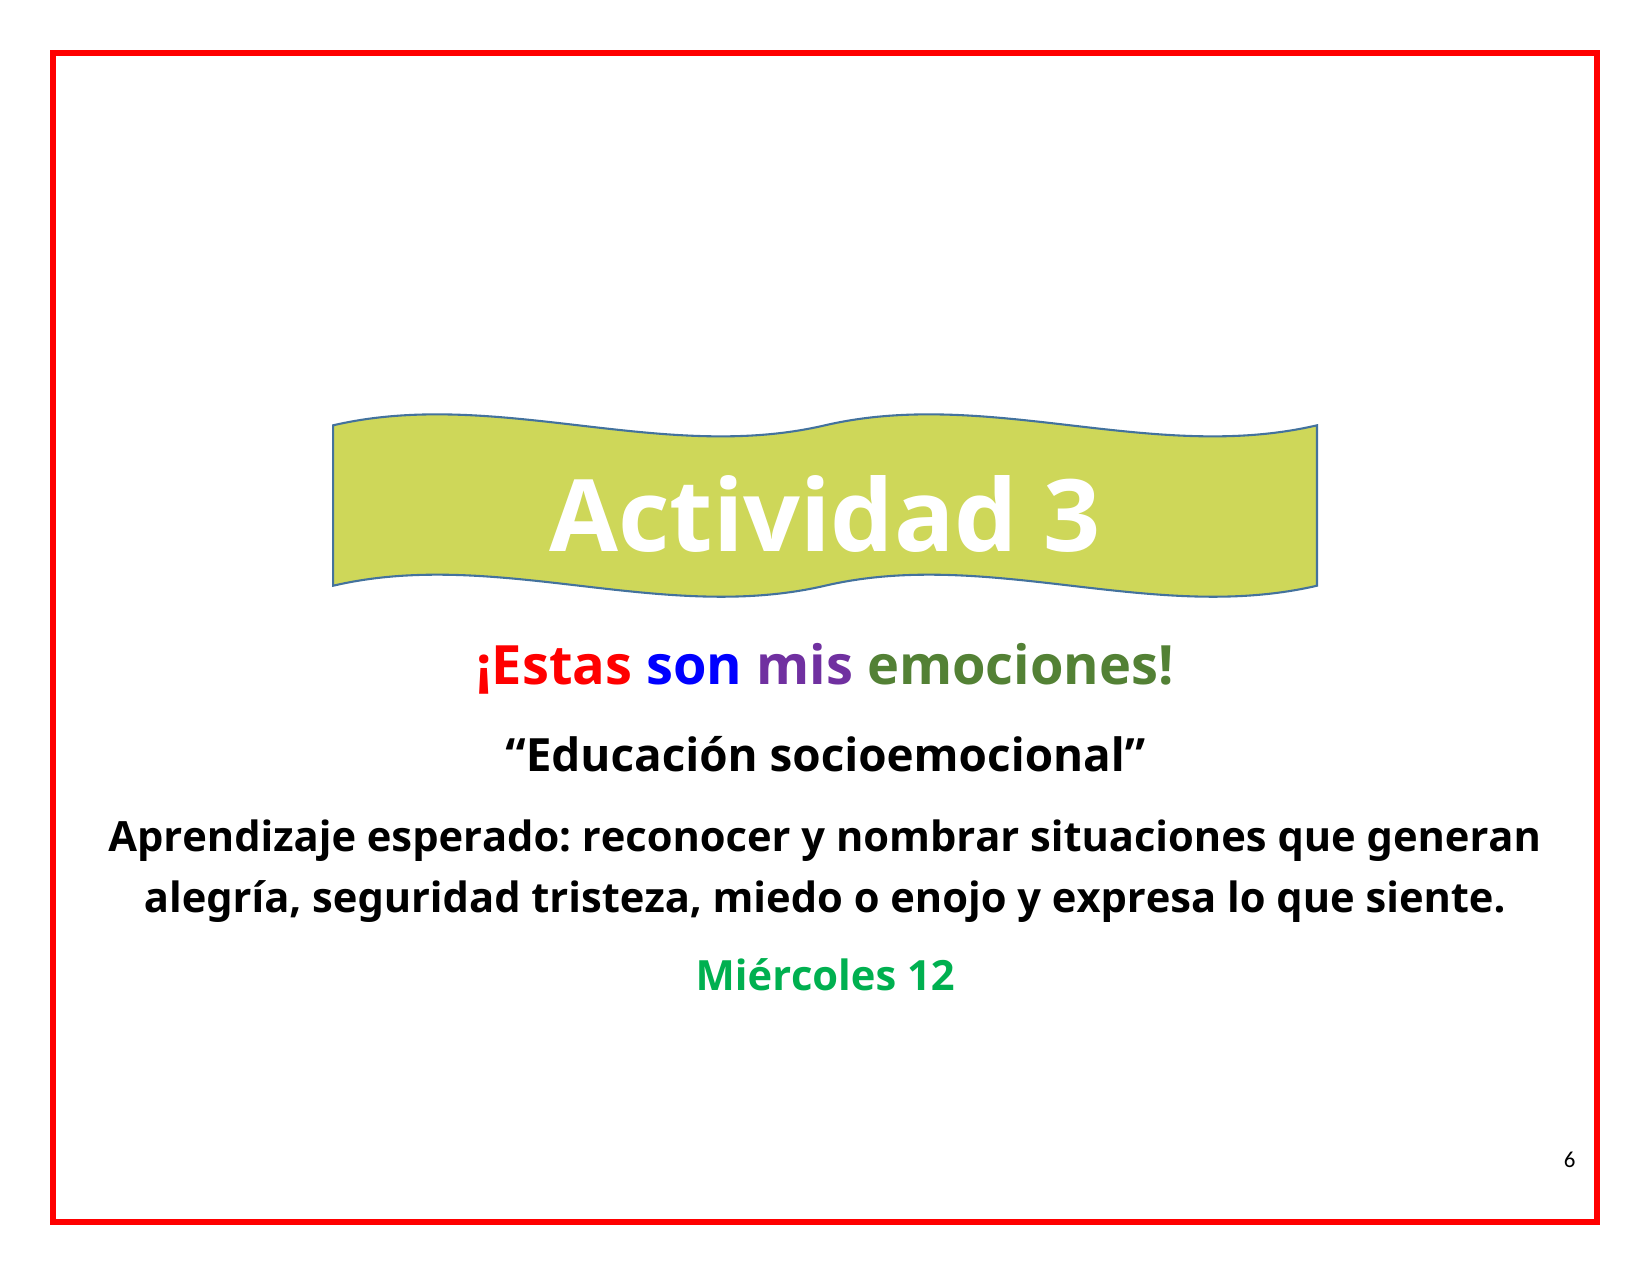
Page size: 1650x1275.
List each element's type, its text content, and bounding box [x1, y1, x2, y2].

text “Educación socioemocional” [75, 723, 1575, 785]
text ¡Estas son mis emociones! [75, 627, 1575, 700]
text Aprendizaje esperado: reconocer y nombrar situaciones que generan alegría, seguridad tristeza, miedo o enojo y expresa lo que siente. [75, 807, 1575, 925]
text Miércoles 12 [75, 946, 1575, 1003]
